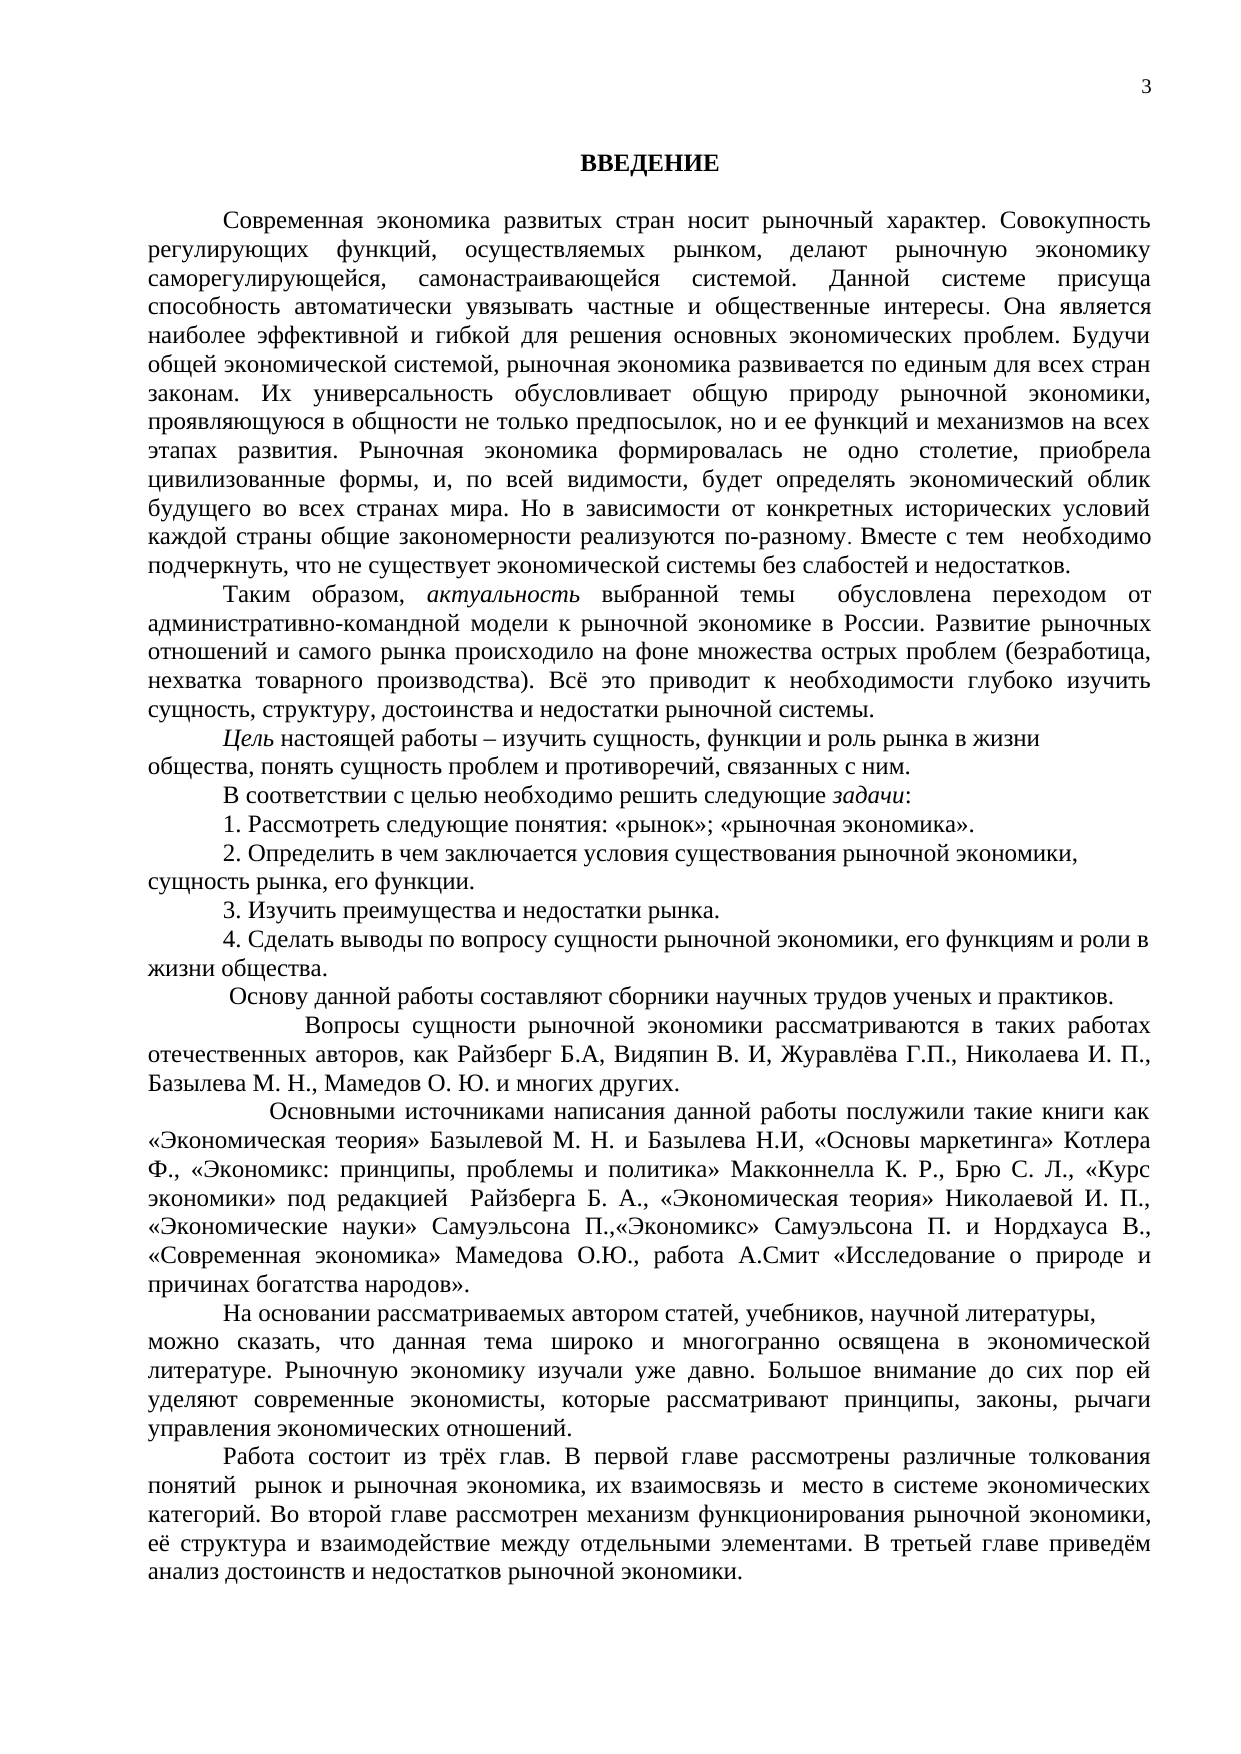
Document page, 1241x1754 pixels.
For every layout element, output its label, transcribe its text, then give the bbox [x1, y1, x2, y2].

text На основании рассматриваемых автором статей, учебников, научной литературы, [148, 1298, 1152, 1326]
text 3. Изучить преимущества и недостатки рынка. [148, 895, 1152, 924]
text 1. Рассмотреть следующие понятия: «рынок»; «рыночная экономика». [148, 809, 1152, 838]
text 2. Определить в чем заключается условия существования рыночной экономики, сущность рынка, его функции. [148, 838, 1152, 895]
text Цель настоящей работы – изучить сущность, функции и роль рынка в жизни общества, понять сущность проблем и противоречий, связанных с ним. [148, 723, 1152, 780]
text ВВЕДЕНИЕ [148, 148, 1152, 176]
text В соответствии с целью необходимо решить следующие задачи: [148, 780, 1152, 809]
text Основу данной работы составляют сборники научных трудов ученых и практиков. [148, 981, 1152, 1010]
text Современная экономика развитых стран носит рыночный характер. Совокупность регулирующих функций, осуществляемых рынком, делают рыночную экономику саморегулирующейся, самонастраивающейся системой. Данной системе присуща способность автоматически увязывать частные и общественные интересы. Она является наиболее эффективной и гибкой для решения основных экономических проблем. Будучи общей экономической системой, рыночная экономика развивается по единым для всех стран законам. Их универсальность обусловливает общую природу рыночной экономики, проявляющуюся в общности не только предпосылок, но и ее функций и механизмов на всех этапах развития. Рыночная экономика формировалась не одно столетие, приобрела цивилизованные формы, и, по всей видимости, будет определять экономический облик будущего во всех странах мира. Но в зависимости от конкретных исторических условий каждой страны общие закономерности реализуются по-разному. Вместе с тем необходимо подчеркнуть, что не существует экономической системы без слабостей и недостатков. [148, 205, 1152, 579]
text Таким образом, актуальность выбранной темы обусловлена переходом от административно-командной модели к рыночной экономике в России. Развитие рыночных отношений и самого рынка происходило на фоне множества острых проблем (безработица, нехватка товарного производства). Всё это приводит к необходимости глубоко изучить сущность, структуру, достоинства и недостатки рыночной системы. [148, 579, 1152, 723]
text 4. Сделать выводы по вопросу сущности рыночной экономики, его функциям и роли в жизни общества. [148, 924, 1152, 981]
text Работа состоит из трёх глав. В первой главе рассмотрены различные толкования понятий рынок и рыночная экономика, их взаимосвязь и место в системе экономических категорий. Во второй главе рассмотрен механизм функционирования рыночной экономики, её структура и взаимодействие между отдельными элементами. В третьей главе приведём анализ достоинств и недостатков рыночной экономики. [148, 1441, 1152, 1585]
text Основными источниками написания данной работы послужили такие книги как «Экономическая теория» Базылевой М. Н. и Базылева Н.И, «Основы маркетинга» Котлера Ф., «Экономикс: принципы, проблемы и политика» Макконнелла К. Р., Брю С. Л., «Курс экономики» под редакцией Райзберга Б. А., «Экономическая теория» Николаевой И. П., «Экономические науки» Самуэльсона П.,«Экономикс» Самуэльсона П. и Нордхауса В., «Современная экономика» Мамедова О.Ю., работа А.Смит «Исследование о природе и причинах богатства народов». [148, 1096, 1152, 1298]
text Вопросы сущности рыночной экономики рассматриваются в таких работах отечественных авторов, как Райзберг Б.А, Видяпин В. И, Журавлёва Г.П., Николаева И. П., Базылева М. Н., Мамедов О. Ю. и многих других. [148, 1010, 1152, 1096]
text можно сказать, что данная тема широко и многогранно освящена в экономической литературе. Рыночную экономику изучали уже давно. Большое внимание до сих пор ей уделяют современные экономисты, которые рассматривают принципы, законы, рычаги управления экономических отношений. [148, 1326, 1152, 1441]
